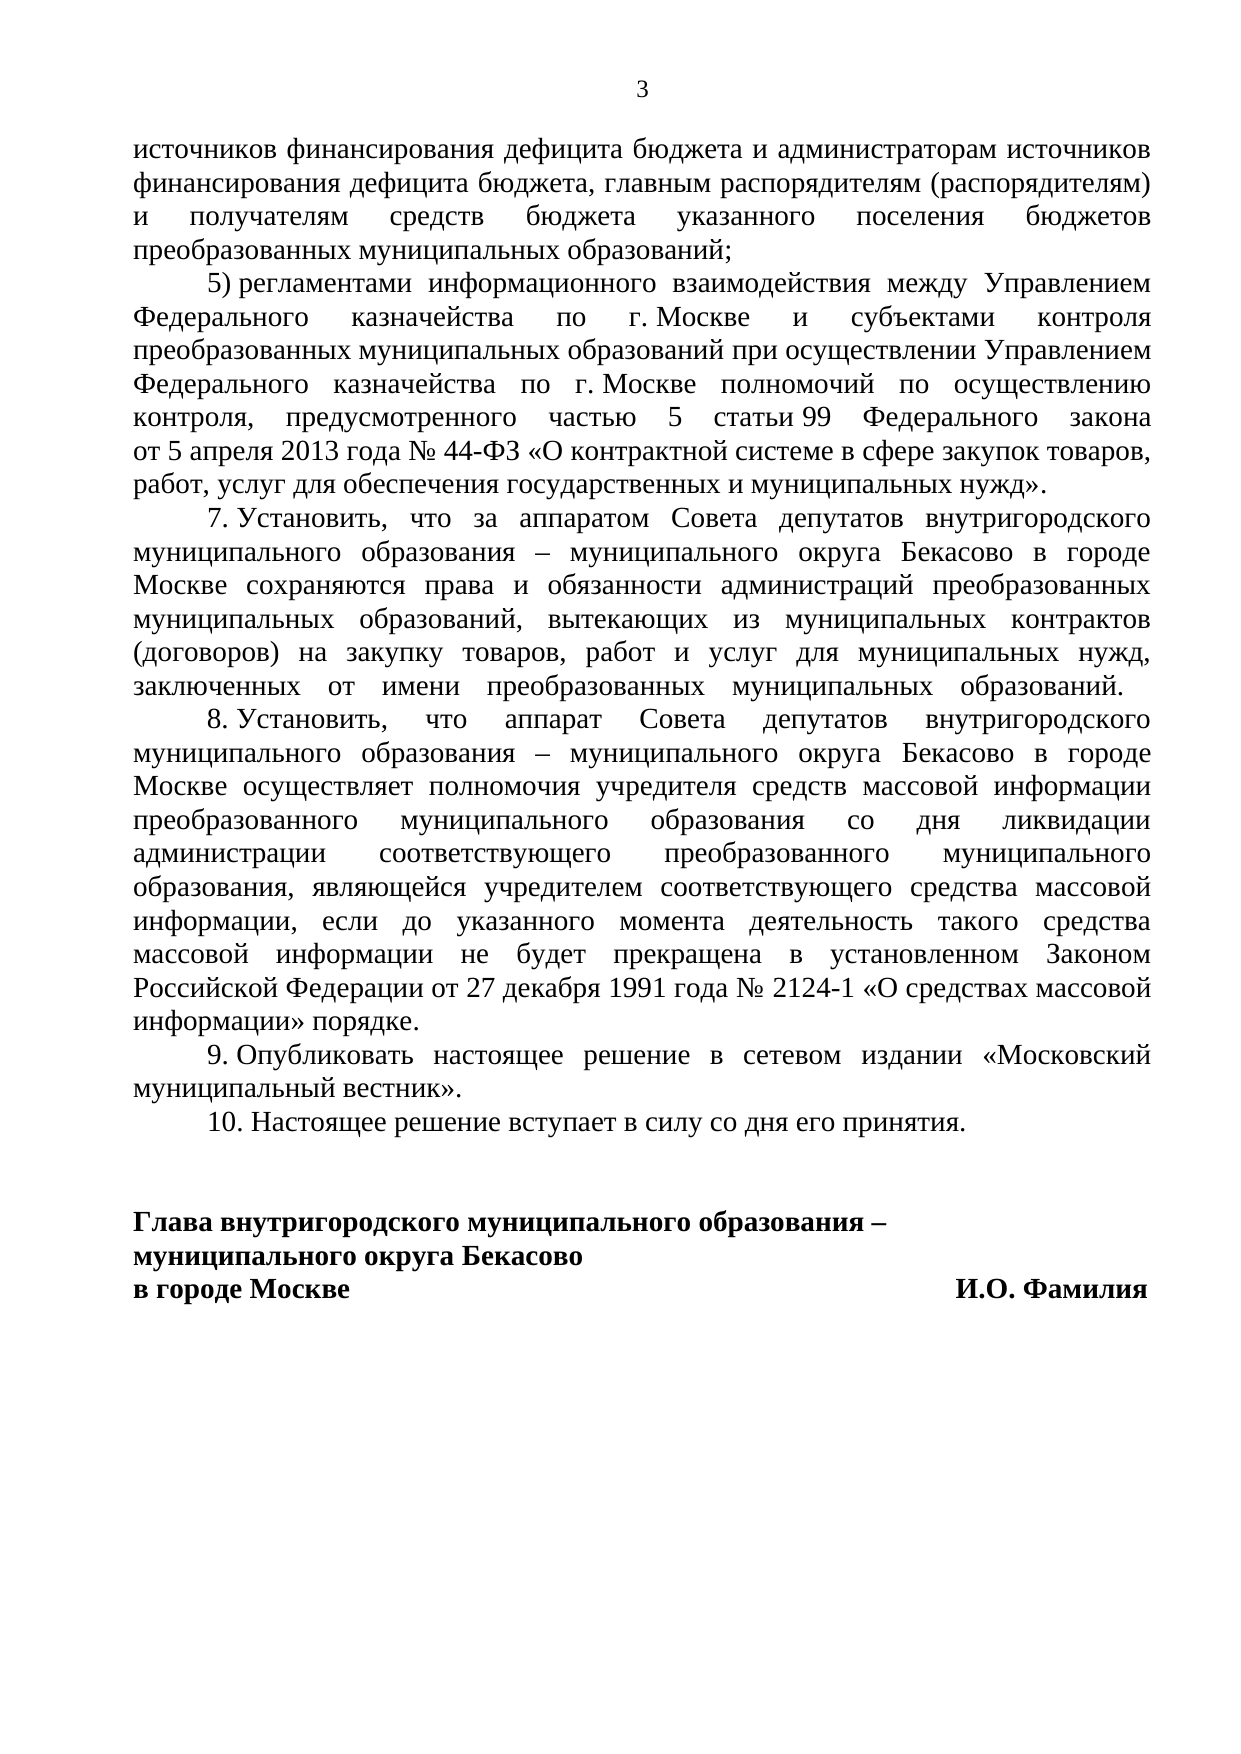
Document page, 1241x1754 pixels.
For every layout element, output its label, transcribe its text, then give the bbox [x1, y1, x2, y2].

text в городе Москве И.О. Фамилия [133, 1272, 1152, 1305]
text Глава внутригородского муниципального образования – [133, 1204, 1152, 1238]
text муниципального округа Бекасово [133, 1238, 1152, 1272]
text 10. Настоящее решение вступает в силу со дня его принятия. [133, 1104, 1152, 1137]
text 7. Установить, что за аппаратом Совета депутатов внутригородского муниципального образования – муниципального округа Бекасово в городе Москве сохраняются права и обязанности администраций преобразованных муниципальных образований, вытекающих из муниципальных контрактов (договоров) на закупку товаров, работ и услуг для муниципальных нужд, заключенных от имени преобразованных муниципальных образований. 8. Установить, что аппарат Совета депутатов внутригородского муниципального образования – муниципального округа Бекасово в городе Москве осуществляет полномочия учредителя средств массовой информации преобразованного муниципального образования со дня ликвидации администрации соответствующего преобразованного муниципального образования, являющейся учредителем соответствующего средства массовой информации, если до указанного момента деятельность такого средства массовой информации не будет прекращена в установленном Законом Российской Федерации от 27 декабря 1991 года № 2124-1 «О средствах массовой информации» порядке. [133, 500, 1152, 1037]
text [133, 131, 1152, 265]
text 5) регламентами информационного взаимодействия между Управлением Федерального казначейства по г. Москве и субъектами контроля преобразованных муниципальных образований при осуществлении Управлением Федерального казначейства по г. Москве полномочий по осуществлению контроля, предусмотренного частью 5 статьи 99 Федерального закона от 5 апреля 2013 года № 44-ФЗ «О контрактной системе в сфере закупок товаров, работ, услуг для обеспечения государственных и муниципальных нужд». [133, 265, 1152, 500]
text 9. Опубликовать настоящее решение в сетевом издании «Московский муниципальный вестник». [133, 1037, 1152, 1104]
